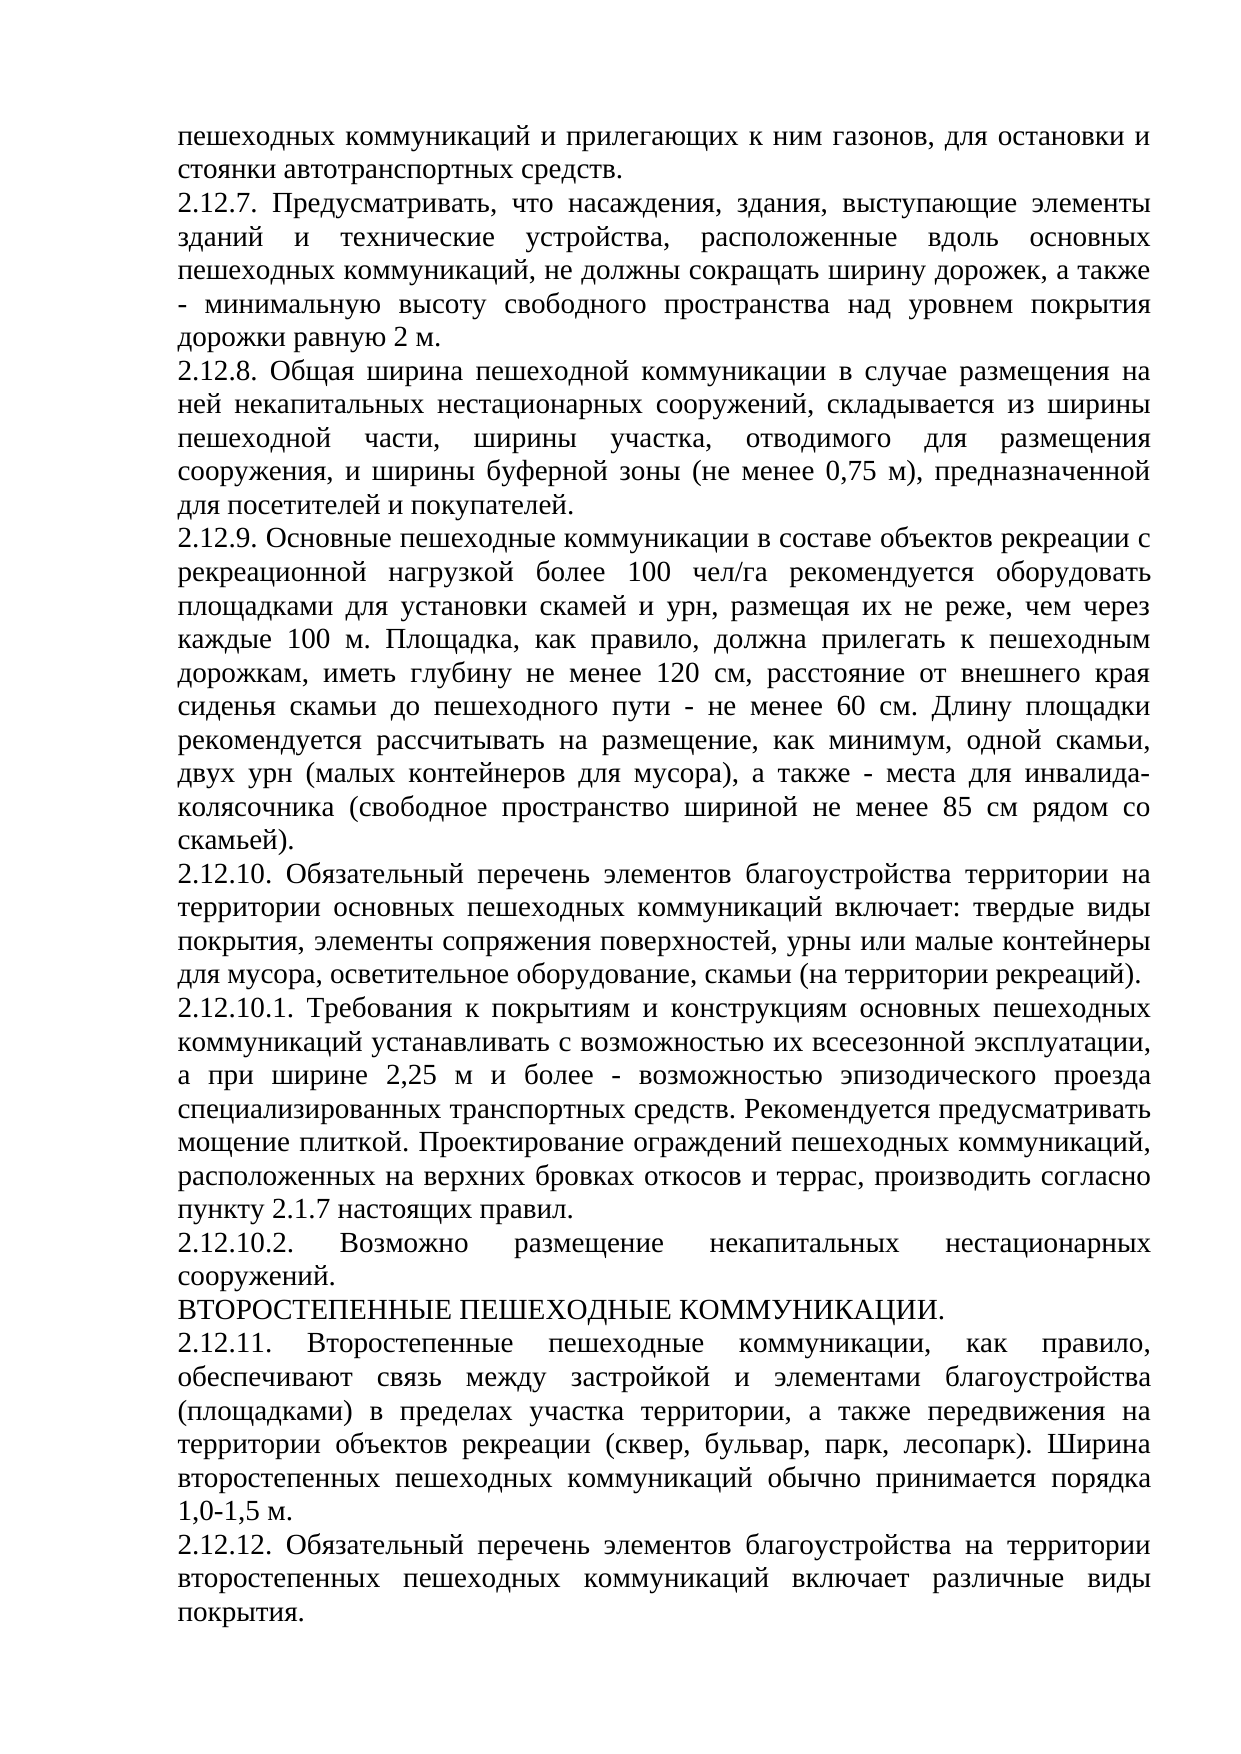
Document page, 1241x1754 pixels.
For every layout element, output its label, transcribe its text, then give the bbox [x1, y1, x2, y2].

text 2.12.11. Второстепенные пешеходные коммуникации, как правило, обеспечивают связь между застройкой и элементами благоустройства (площадками) в пределах участка территории, а также передвижения на территории объектов рекреации (сквер, бульвар, парк, лесопарк). Ширина второстепенных пешеходных коммуникаций обычно принимается порядка 1,0-1,5 м. [177, 1326, 1152, 1527]
text 2.12.7. Предусматривать, что насаждения, здания, выступающие элементы зданий и технические устройства, расположенные вдоль основных пешеходных коммуникаций, не должны сокращать ширину дорожек, а также - минимальную высоту свободного пространства над уровнем покрытия дорожки равную 2 м. [177, 185, 1152, 353]
text ВТОРОСТЕПЕННЫЕ ПЕШЕХОДНЫЕ КОММУНИКАЦИИ. [177, 1292, 1152, 1326]
text 2.12.10.1. Требования к покрытиям и конструкциям основных пешеходных коммуникаций устанавливать с возможностью их всесезонной эксплуатации, а при ширине 2,25 м и более - возможностью эпизодического проезда специализированных транспортных средств. Рекомендуется предусматривать мощение плиткой. Проектирование ограждений пешеходных коммуникаций, расположенных на верхних бровках откосов и террас, производить согласно пункту 2.1.7 настоящих правил. [177, 990, 1152, 1225]
text 2.12.12. Обязательный перечень элементов благоустройства на территории второстепенных пешеходных коммуникаций включает различные виды покрытия. [177, 1527, 1152, 1627]
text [177, 118, 1152, 185]
text 2.12.8. Общая ширина пешеходной коммуникации в случае размещения на ней некапитальных нестационарных сооружений, складывается из ширины пешеходной части, ширины участка, отводимого для размещения сооружения, и ширины буферной зоны (не менее 0,75 м), предназначенной для посетителей и покупателей. [177, 353, 1152, 521]
text 2.12.10. Обязательный перечень элементов благоустройства территории на территории основных пешеходных коммуникаций включает: твердые виды покрытия, элементы сопряжения поверхностей, урны или малые контейнеры для мусора, осветительное оборудование, скамьи (на территории рекреаций). [177, 856, 1152, 990]
text 2.12.10.2. Возможно размещение некапитальных нестационарных сооружений. [177, 1225, 1152, 1292]
text 2.12.9. Основные пешеходные коммуникации в составе объектов рекреации с рекреационной нагрузкой более 100 чел/га рекомендуется оборудовать площадками для установки скамей и урн, размещая их не реже, чем через каждые 100 м. Площадка, как правило, должна прилегать к пешеходным дорожкам, иметь глубину не менее 120 см, расстояние от внешнего края сиденья скамьи до пешеходного пути - не менее 60 см. Длину площадки рекомендуется рассчитывать на размещение, как минимум, одной скамьи, двух урн (малых контейнеров для мусора), а также - места для инвалида-колясочника (свободное пространство шириной не менее 85 см рядом со скамьей). [177, 521, 1152, 856]
